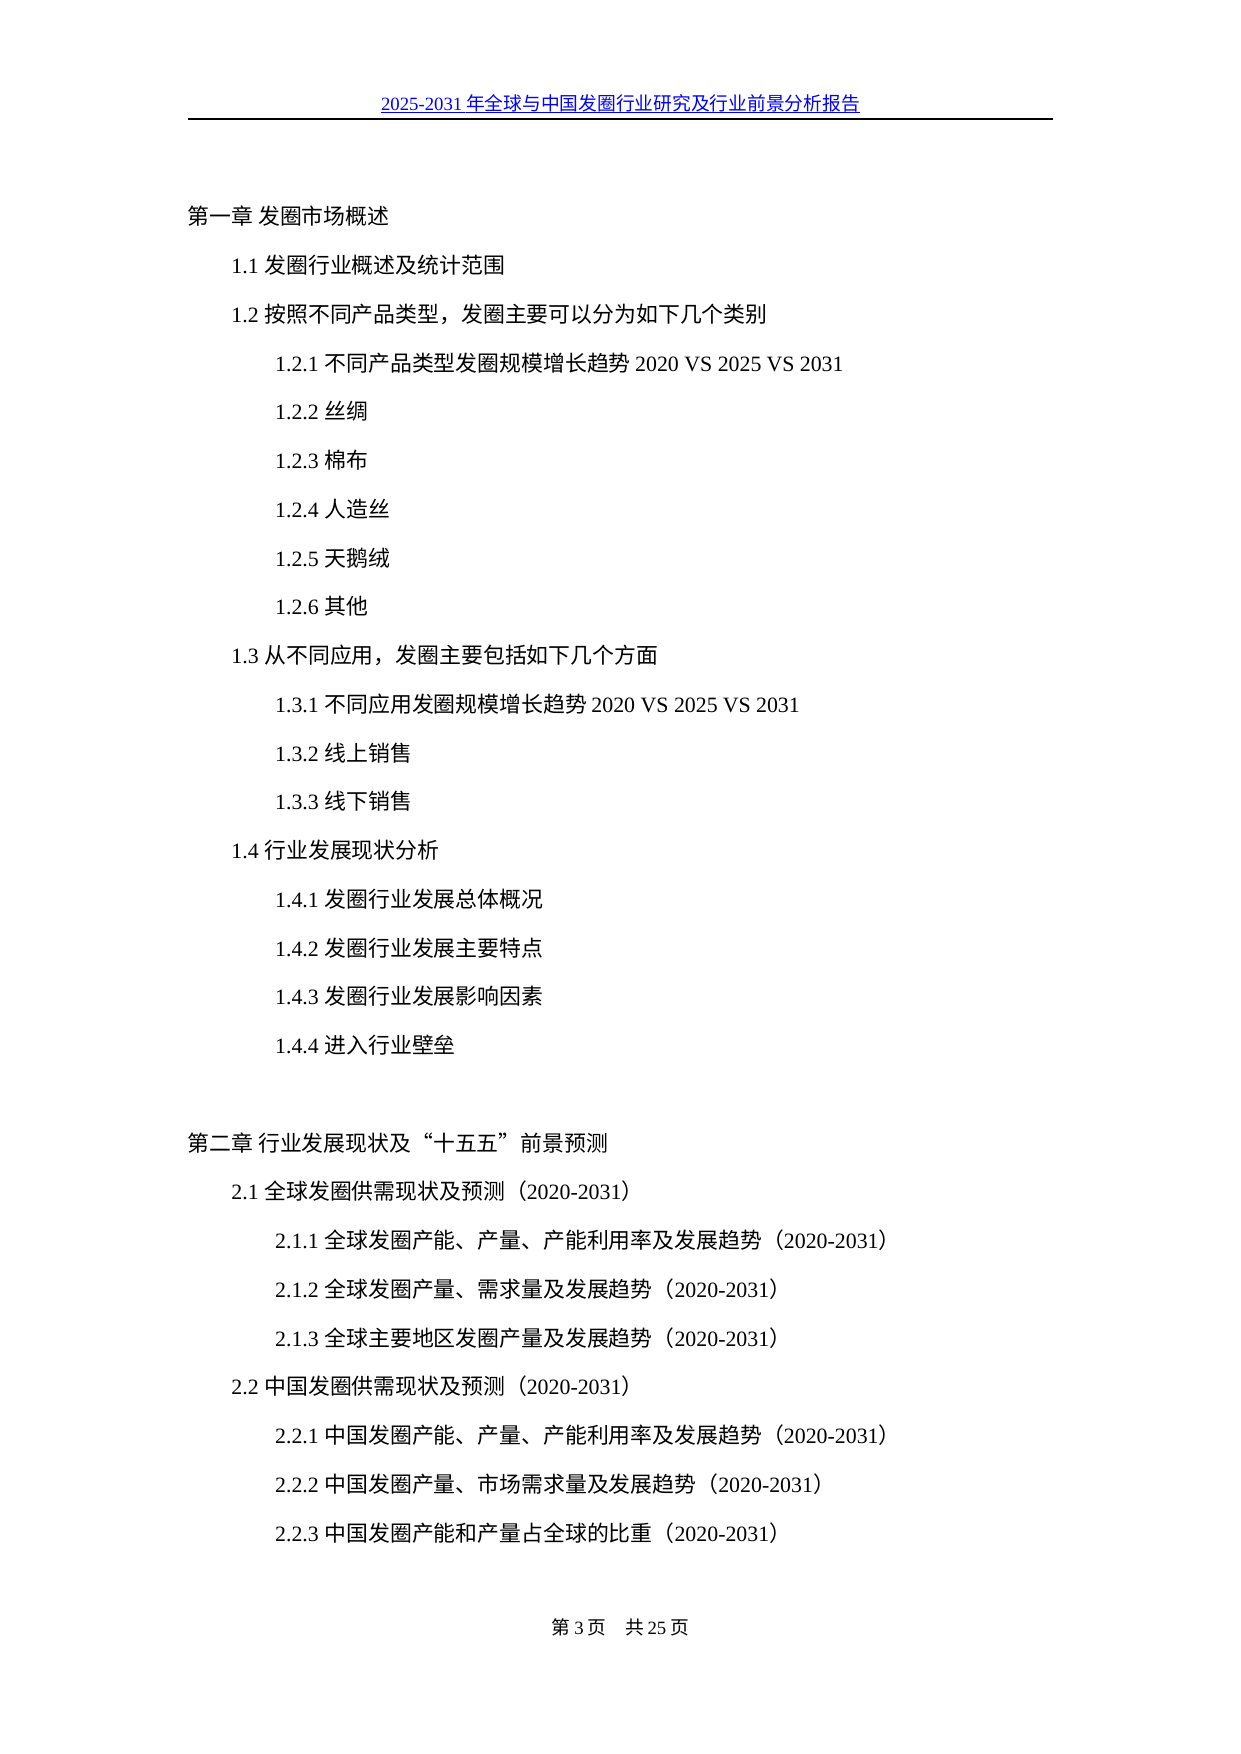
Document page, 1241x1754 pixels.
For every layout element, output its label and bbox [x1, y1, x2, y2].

text [187, 150, 1053, 1548]
